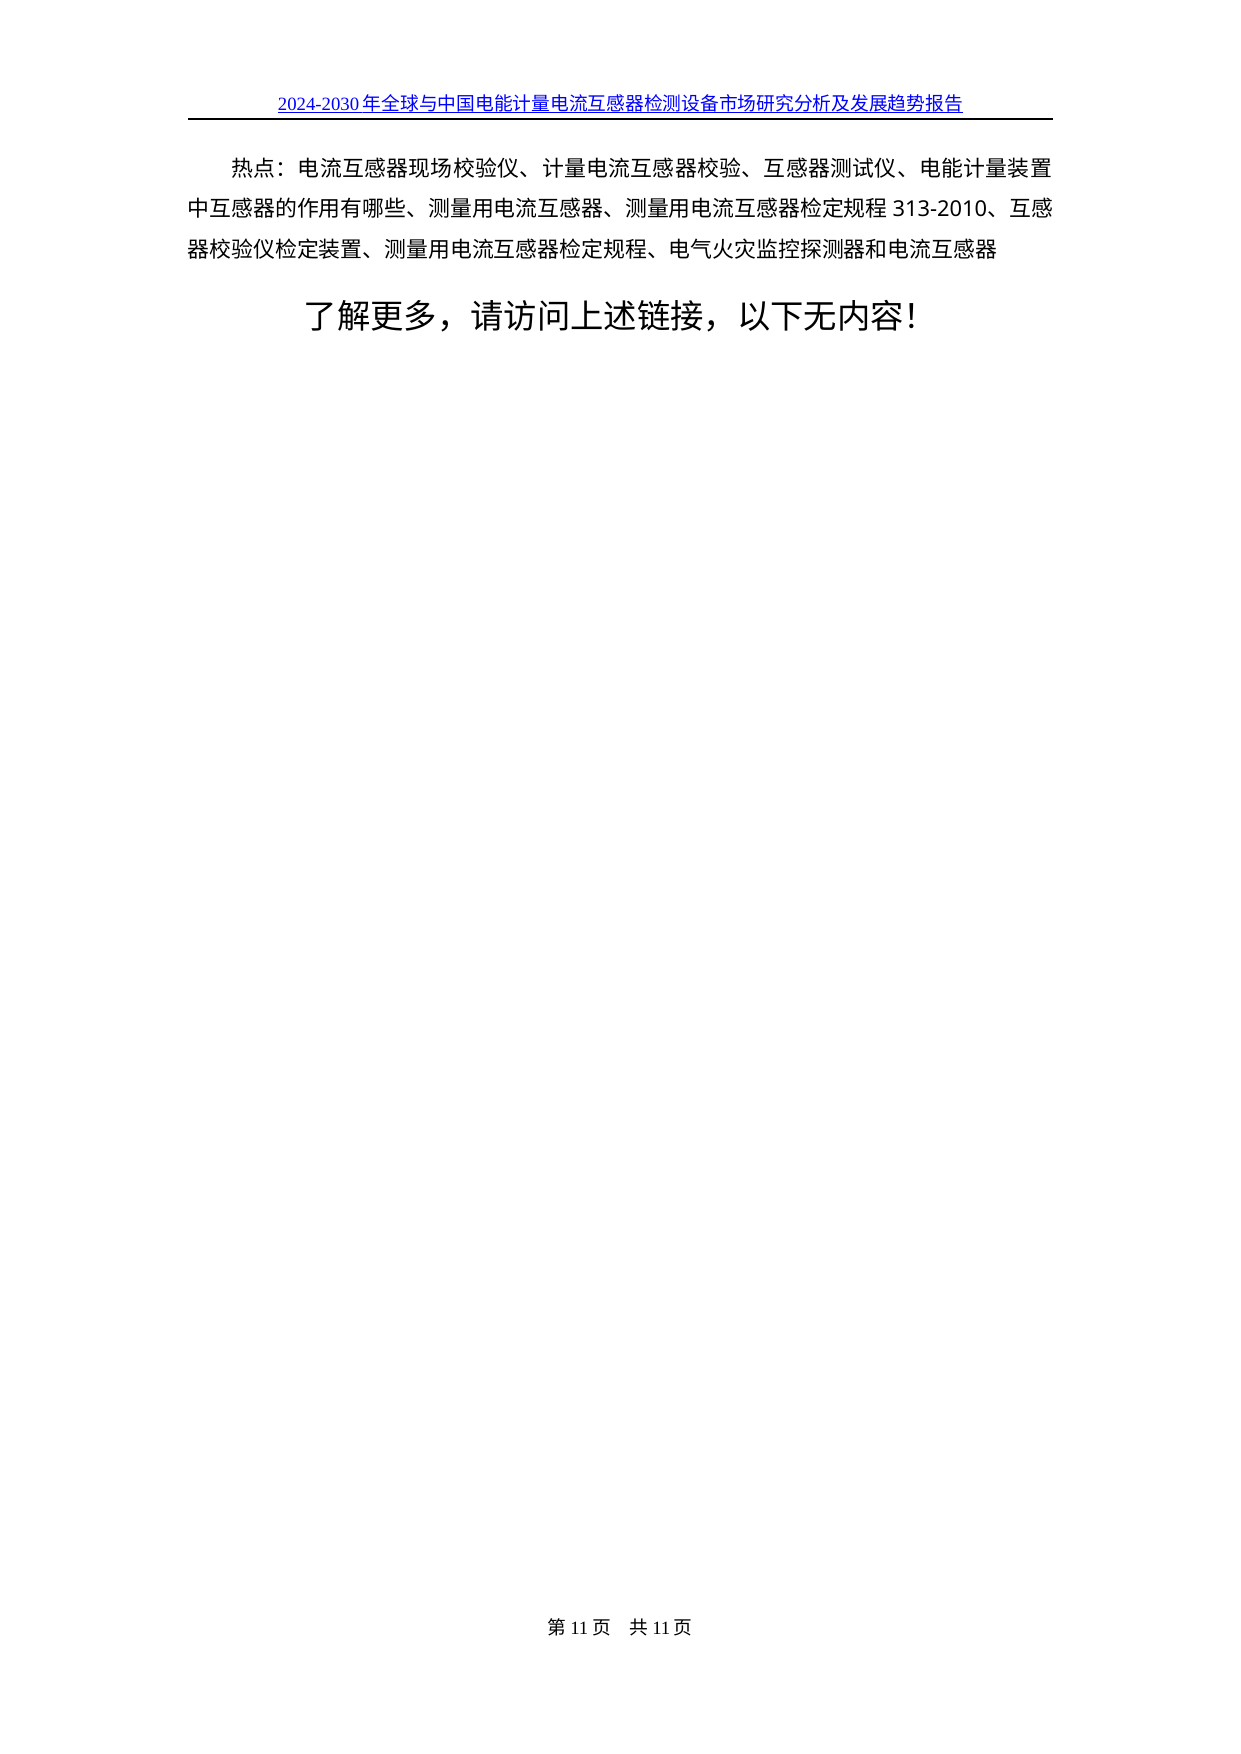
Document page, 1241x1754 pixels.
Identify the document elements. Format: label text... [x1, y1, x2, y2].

text 热点：电流互感器现场校验仪、计量电流互感器校验、互感器测试仪、电能计量装置中互感器的作用有哪些、测量用电流互感器、测量用电流互感器检定规程313-2010、互感器校验仪检定装置、测量用电流互感器检定规程、电气火灾监控探测器和电流互感器 [187, 150, 1053, 264]
title 了解更多，请访问上述链接，以下无内容！ [187, 282, 1053, 347]
